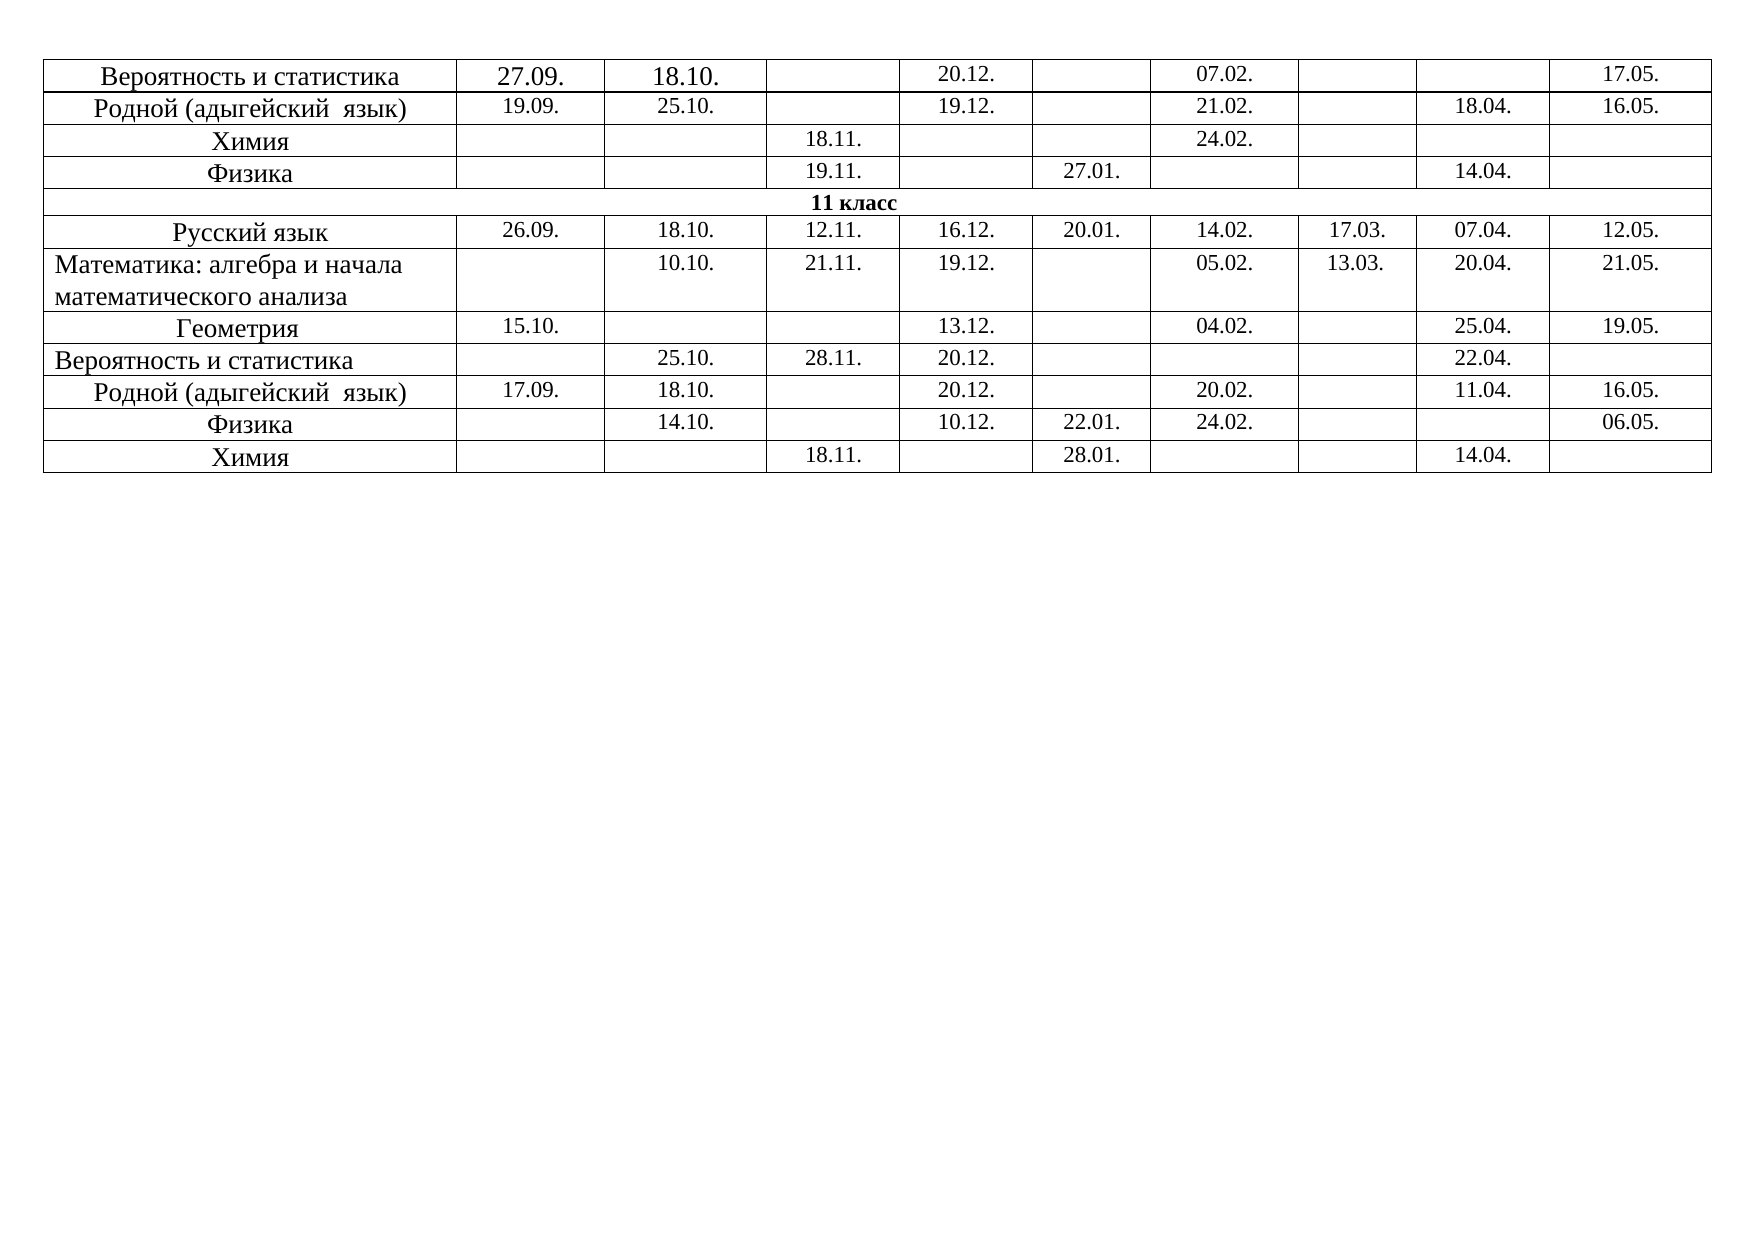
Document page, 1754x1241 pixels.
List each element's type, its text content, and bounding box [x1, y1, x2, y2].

table_cell [1299, 125, 1416, 156]
table_cell 28.01. [1033, 441, 1150, 472]
table_cell [900, 125, 1032, 156]
table_cell [1550, 125, 1711, 156]
table_cell 19.09. [457, 93, 604, 123]
table_cell 18.10. [605, 60, 766, 91]
table_cell [1550, 344, 1711, 375]
table_cell 14.04. [1417, 157, 1549, 188]
table_cell 20.12. [900, 344, 1032, 375]
table_cell [605, 312, 766, 343]
table_cell 21.11. [767, 249, 899, 311]
table_cell 18.10. [605, 376, 766, 407]
table_cell [1299, 409, 1416, 439]
table_cell 19.11. [767, 157, 899, 188]
table_cell [1151, 344, 1298, 375]
table_cell 10.12. [900, 409, 1032, 439]
table_cell 19.05. [1550, 312, 1711, 343]
table_cell [1151, 441, 1298, 472]
table_cell 10.10. [605, 249, 766, 311]
table_cell Физика [44, 157, 456, 188]
table_cell 20.02. [1151, 376, 1298, 407]
table_cell [1299, 312, 1416, 343]
table_cell 12.05. [1550, 216, 1711, 247]
table_cell [1550, 441, 1711, 472]
table_cell [1417, 60, 1549, 91]
table_cell [1417, 125, 1549, 156]
table_cell 19.12. [900, 249, 1032, 311]
table_cell 27.01. [1033, 157, 1150, 188]
table_cell [1417, 409, 1549, 439]
table_cell Химия [44, 125, 456, 156]
table_cell [605, 157, 766, 188]
table_cell 22.04. [1417, 344, 1549, 375]
table_cell [1299, 441, 1416, 472]
table_cell 06.05. [1550, 409, 1711, 439]
table_cell Химия [44, 441, 456, 472]
table_cell [900, 441, 1032, 472]
table_cell [605, 125, 766, 156]
table_cell Родной (адыгейский язык) [44, 376, 456, 407]
table_cell 13.03. [1299, 249, 1416, 311]
table_cell [457, 409, 604, 439]
table_cell [457, 249, 604, 311]
table_cell 07.04. [1417, 216, 1549, 247]
table_cell Русский язык [44, 216, 456, 247]
table_cell 12.11. [767, 216, 899, 247]
table_cell 25.04. [1417, 312, 1549, 343]
table_cell [1033, 312, 1150, 343]
table_cell 24.02. [1151, 409, 1298, 439]
table_cell [1033, 249, 1150, 311]
table_cell [1299, 93, 1416, 123]
table_cell 07.02. [1151, 60, 1298, 91]
table_cell [767, 60, 899, 91]
table_cell [900, 157, 1032, 188]
table_cell 22.01. [1033, 409, 1150, 439]
table_cell 18.11. [767, 125, 899, 156]
table_cell [1299, 157, 1416, 188]
table_cell [1299, 344, 1416, 375]
table_cell [1299, 376, 1416, 407]
table_cell 18.11. [767, 441, 899, 472]
table_cell [1033, 125, 1150, 156]
table_cell 19.12. [900, 93, 1032, 123]
table_cell [1033, 376, 1150, 407]
table_cell 27.09. [457, 60, 604, 91]
table_cell [1550, 157, 1711, 188]
table_cell Геометрия [44, 312, 456, 343]
table_cell 20.12. [900, 376, 1032, 407]
table_cell [457, 441, 604, 472]
table_cell 21.02. [1151, 93, 1298, 123]
table_cell [457, 157, 604, 188]
table_cell [767, 409, 899, 439]
table_cell 16.05. [1550, 376, 1711, 407]
table_cell Вероятность и статистика [44, 344, 456, 375]
table_cell 17.03. [1299, 216, 1416, 247]
table_cell [1033, 344, 1150, 375]
table_cell 18.04. [1417, 93, 1549, 123]
table_cell 20.04. [1417, 249, 1549, 311]
table_cell 13.12. [900, 312, 1032, 343]
table_cell [1033, 60, 1150, 91]
table_cell [1151, 157, 1298, 188]
table_cell 17.05. [1550, 60, 1711, 91]
table_cell 18.10. [605, 216, 766, 247]
table_cell [767, 312, 899, 343]
table_cell [605, 441, 766, 472]
table_cell [767, 376, 899, 407]
table_cell 25.10. [605, 344, 766, 375]
table_cell 05.02. [1151, 249, 1298, 311]
table_cell 21.05. [1550, 249, 1711, 311]
table_cell 11.04. [1417, 376, 1549, 407]
table_cell 25.10. [605, 93, 766, 123]
table_cell 16.05. [1550, 93, 1711, 123]
table_cell 11 класс [44, 189, 1711, 215]
table_cell 14.02. [1151, 216, 1298, 247]
table_cell 15.10. [457, 312, 604, 343]
table_cell 26.09. [457, 216, 604, 247]
table_cell [1299, 60, 1416, 91]
table_cell 04.02. [1151, 312, 1298, 343]
table_cell 14.10. [605, 409, 766, 439]
table_cell 16.12. [900, 216, 1032, 247]
table_cell [457, 344, 604, 375]
table_cell Математика: алгебра и начала математического анализа [44, 249, 456, 311]
table_cell Вероятность и статистика [44, 60, 456, 91]
table_cell [1033, 93, 1150, 123]
table_cell 20.01. [1033, 216, 1150, 247]
table_cell Физика [44, 409, 456, 439]
table_cell 14.04. [1417, 441, 1549, 472]
table_cell 24.02. [1151, 125, 1298, 156]
table_cell 20.12. [900, 60, 1032, 91]
table_cell [767, 93, 899, 123]
table_cell Родной (адыгейский язык) [44, 93, 456, 123]
table_cell 28.11. [767, 344, 899, 375]
table_cell 17.09. [457, 376, 604, 407]
table_cell [457, 125, 604, 156]
